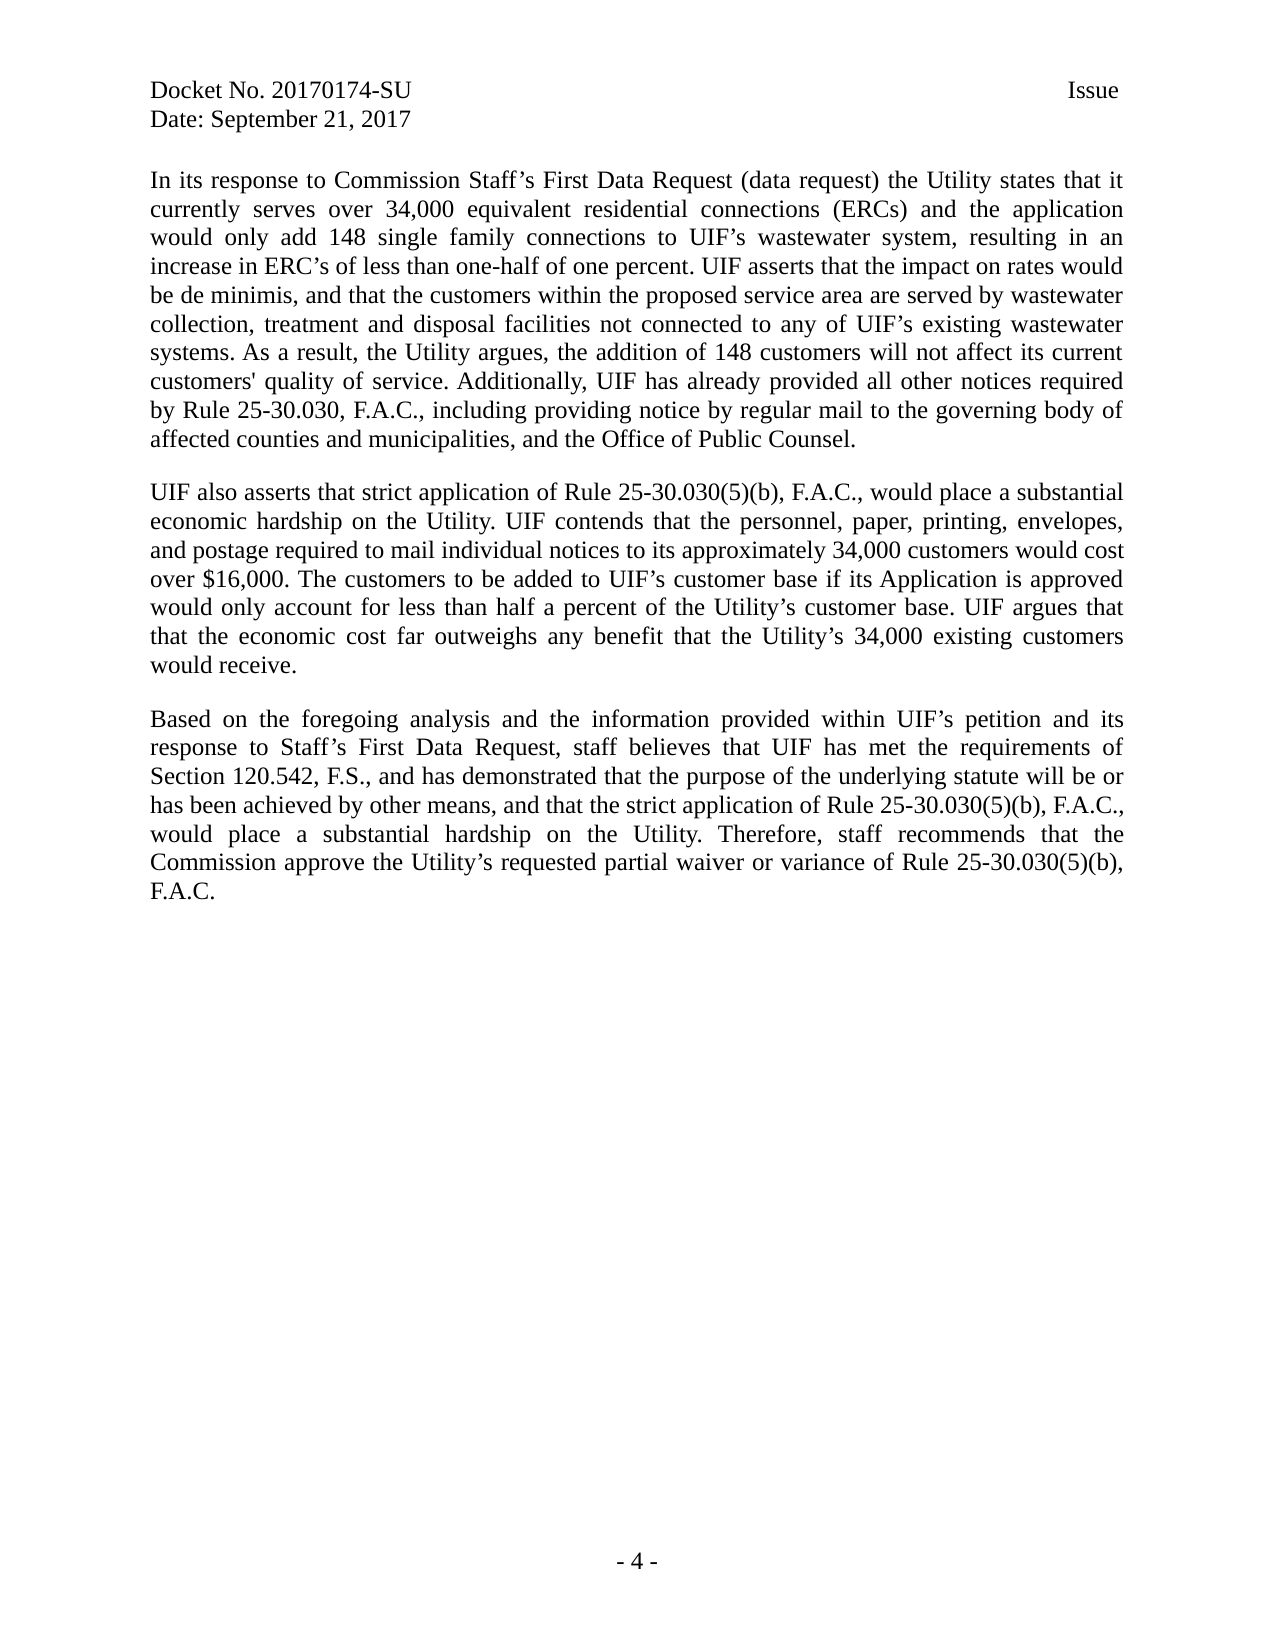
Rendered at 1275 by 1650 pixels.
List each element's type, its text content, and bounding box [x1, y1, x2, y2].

subtitle In its response to Commission Staff’s First Data Request (data request) the Utility states that it currently serves over 34,000 equivalent residential connections (ERCs) and the application would only add 148 single family connections to UIF’s wastewater system, resulting in an increase in ERC’s of less than one-half of one percent. UIF asserts that the impact on rates would be de minimis, and that the customers within the proposed service area are served by wastewater collection, treatment and disposal facilities not connected to any of UIF’s existing wastewater systems. As a result, the Utility argues, the addition of 148 customers will not affect its current customers' quality of service. Additionally, UIF has already provided all other notices required by Rule 25-30.030, F.A.C., including providing notice by regular mail to the governing body of affected counties and municipalities, and the Office of Public Counsel. [150, 165, 1125, 452]
subtitle UIF also asserts that strict application of Rule 25-30.030(5)(b), F.A.C., would place a substantial economic hardship on the Utility. UIF contends that the personnel, paper, printing, envelopes, and postage required to mail individual notices to its approximately 34,000 customers would cost over $16,000. The customers to be added to UIF’s customer base if its Application is approved would only account for less than half a percent of the Utility’s customer base. UIF argues that that the economic cost far outweighs any benefit that the Utility’s 34,000 existing customers would receive. [150, 477, 1125, 679]
